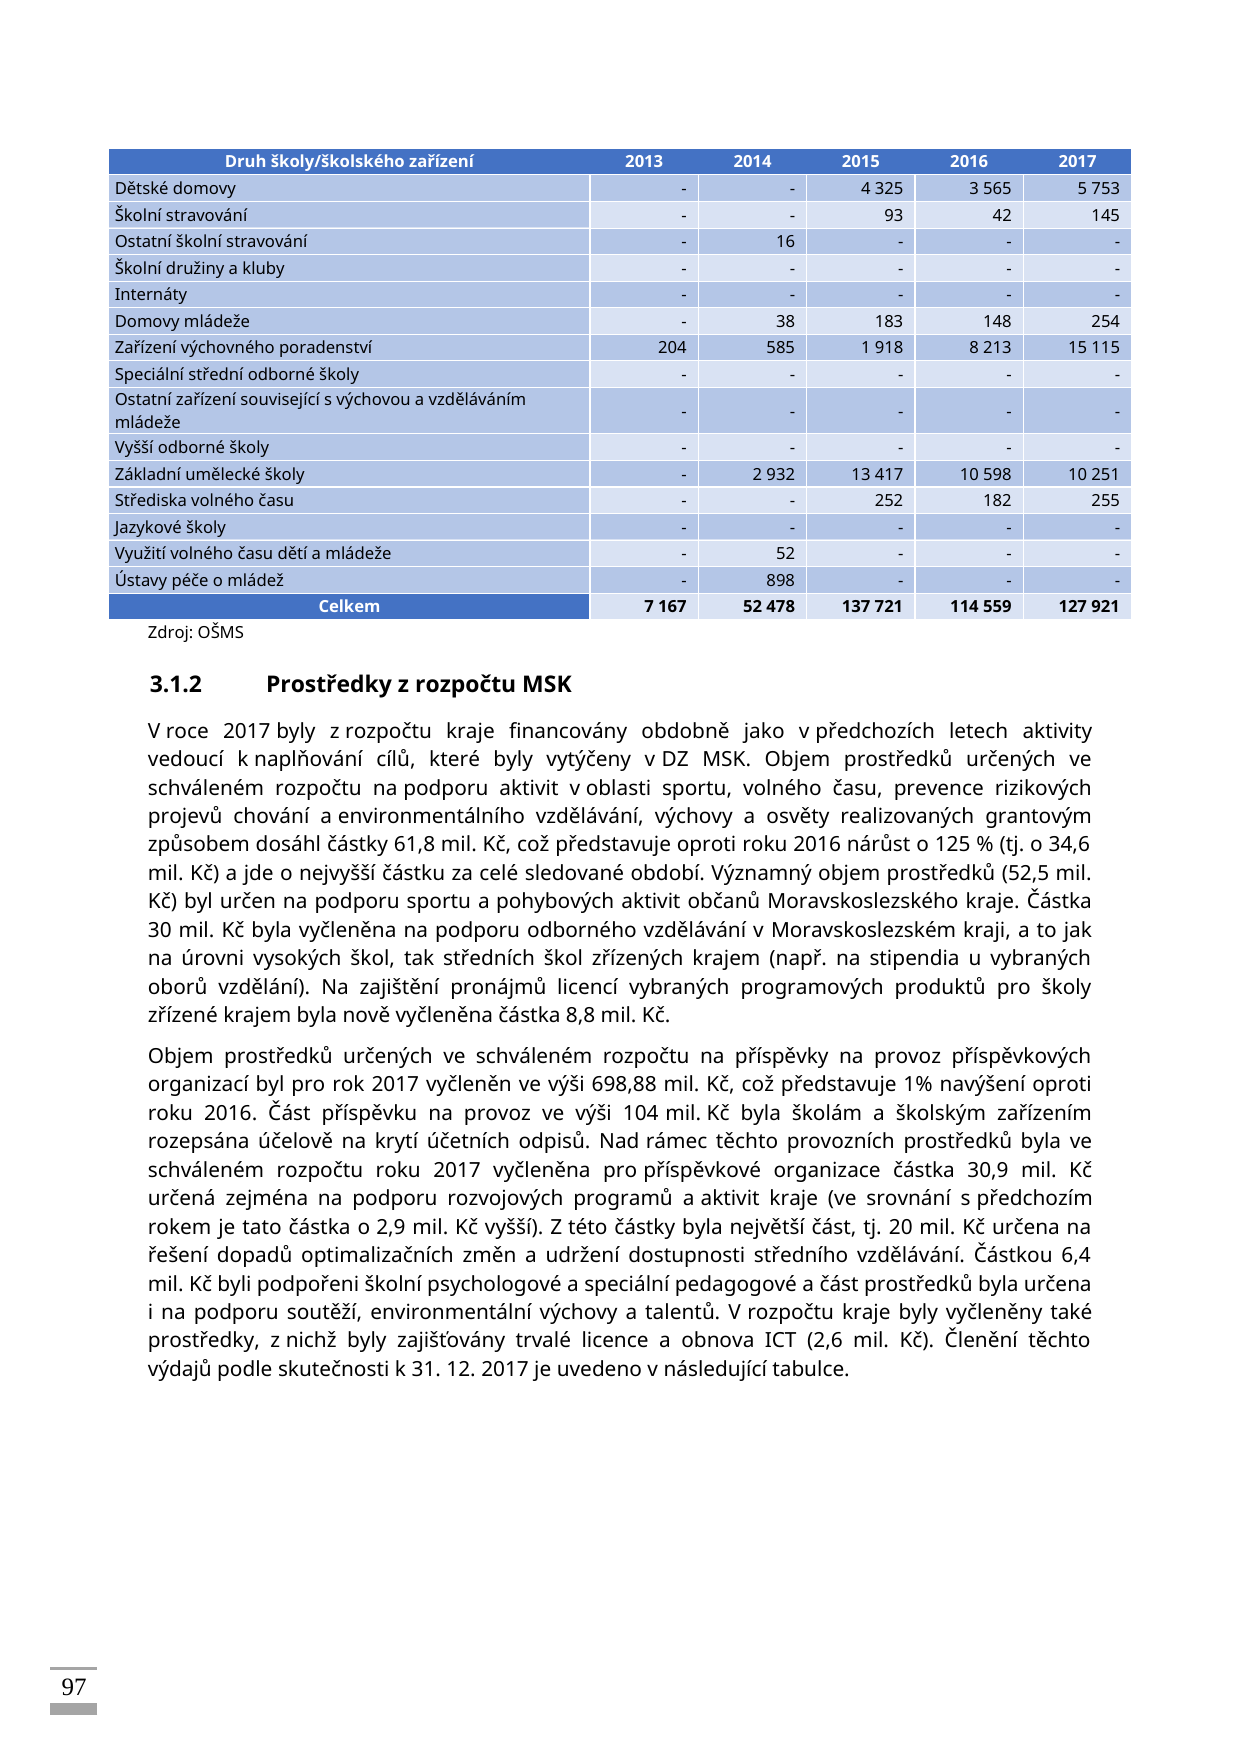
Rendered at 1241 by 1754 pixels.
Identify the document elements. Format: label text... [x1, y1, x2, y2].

text Objem prostředků určených ve schváleném rozpočtu na příspěvky na provoz příspěvkových organizací byl pro rok 2017 vyčleněn ve výši 698,88 mil. Kč, což představuje 1% navýšení oproti roku 2016. Část příspěvku na provoz ve výši 104 mil. Kč byla školám a školským zařízením rozepsána účelově na krytí účetních odpisů. Nad rámec těchto provozních prostředků byla ve schváleném rozpočtu roku 2017 vyčleněna pro příspěvkové organizace částka 30,9 mil. Kč určená zejména na podporu rozvojových programů a aktivit kraje (ve srovnání s předchozím rokem je tato částka o 2,9 mil. Kč vyšší). Z této částky byla největší část, tj. 20 mil. Kč určena na řešení dopadů optimalizačních změn a udržení dostupnosti středního vzdělávání. Částkou 6,4 mil. Kč byli podpořeni školní psychologové a speciální pedagogové a část prostředků byla určena i na podporu soutěží, environmentální výchovy a talentů. V rozpočtu kraje byly vyčleněny také prostředky, z nichž byly zajišťovány trvalé licence a obnova ICT (2,6 mil. Kč). Členění těchto výdajů podle skutečnosti k 31. 12. 2017 je uvedeno v následující tabulce. [148, 1041, 1092, 1382]
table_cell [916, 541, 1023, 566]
text Zdroj: OŠMS [148, 620, 1092, 643]
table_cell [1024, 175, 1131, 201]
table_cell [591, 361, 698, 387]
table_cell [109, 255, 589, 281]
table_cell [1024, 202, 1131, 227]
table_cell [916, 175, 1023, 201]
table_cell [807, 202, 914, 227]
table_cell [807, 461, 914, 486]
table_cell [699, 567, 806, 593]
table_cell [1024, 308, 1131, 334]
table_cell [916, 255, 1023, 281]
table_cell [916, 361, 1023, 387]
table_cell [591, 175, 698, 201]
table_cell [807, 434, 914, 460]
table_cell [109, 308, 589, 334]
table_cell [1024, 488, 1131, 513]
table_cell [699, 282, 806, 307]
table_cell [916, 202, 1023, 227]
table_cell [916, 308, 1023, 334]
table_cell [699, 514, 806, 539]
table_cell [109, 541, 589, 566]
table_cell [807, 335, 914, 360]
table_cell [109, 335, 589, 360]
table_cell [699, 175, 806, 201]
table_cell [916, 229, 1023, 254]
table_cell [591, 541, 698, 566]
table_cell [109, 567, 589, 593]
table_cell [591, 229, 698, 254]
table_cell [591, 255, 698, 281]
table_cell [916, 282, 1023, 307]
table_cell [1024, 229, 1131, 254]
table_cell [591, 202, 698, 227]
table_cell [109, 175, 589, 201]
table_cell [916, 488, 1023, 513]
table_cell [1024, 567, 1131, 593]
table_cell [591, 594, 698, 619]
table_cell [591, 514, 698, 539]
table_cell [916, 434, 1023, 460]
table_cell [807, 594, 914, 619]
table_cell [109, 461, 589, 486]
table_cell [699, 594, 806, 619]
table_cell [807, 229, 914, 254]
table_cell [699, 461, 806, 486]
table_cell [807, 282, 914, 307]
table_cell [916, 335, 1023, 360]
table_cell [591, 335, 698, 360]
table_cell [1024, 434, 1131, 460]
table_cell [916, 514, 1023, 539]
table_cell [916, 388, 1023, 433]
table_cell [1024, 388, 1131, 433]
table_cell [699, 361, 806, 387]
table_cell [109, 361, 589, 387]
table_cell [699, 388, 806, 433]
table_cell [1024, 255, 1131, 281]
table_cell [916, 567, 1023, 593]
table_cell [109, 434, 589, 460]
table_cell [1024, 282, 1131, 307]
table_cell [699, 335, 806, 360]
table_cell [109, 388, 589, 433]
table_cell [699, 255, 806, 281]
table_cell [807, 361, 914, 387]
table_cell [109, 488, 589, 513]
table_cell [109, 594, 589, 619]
subtitle Prostředky z rozpočtu MSK [149, 668, 1092, 699]
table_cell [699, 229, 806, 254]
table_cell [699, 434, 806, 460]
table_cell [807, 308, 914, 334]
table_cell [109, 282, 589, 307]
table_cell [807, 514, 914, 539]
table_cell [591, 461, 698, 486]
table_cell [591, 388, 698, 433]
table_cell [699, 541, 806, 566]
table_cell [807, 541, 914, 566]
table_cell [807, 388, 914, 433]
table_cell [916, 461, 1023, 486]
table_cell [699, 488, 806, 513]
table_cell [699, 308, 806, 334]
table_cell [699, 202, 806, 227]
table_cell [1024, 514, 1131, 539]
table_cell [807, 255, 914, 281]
text V roce 2017 byly z rozpočtu kraje financovány obdobně jako v předchozích letech aktivity vedoucí k naplňování cílů, které byly vytýčeny v DZ MSK. Objem prostředků určených ve schváleném rozpočtu na podporu aktivit v oblasti sportu, volného času, prevence rizikových projevů chování a environmentálního vzdělávání, výchovy a osvěty realizovaných grantovým způsobem dosáhl částky 61,8 mil. Kč, což představuje oproti roku 2016 nárůst o 125 % (tj. o 34,6 mil. Kč) a jde o nejvyšší částku za celé sledované období. Významný objem prostředků (52,5 mil. Kč) byl určen na podporu sportu a pohybových aktivit občanů Moravskoslezského kraje. Částka 30 mil. Kč byla vyčleněna na podporu odborného vzdělávání v Moravskoslezském kraji, a to jak na úrovni vysokých škol, tak středních škol zřízených krajem (např. na stipendia u vybraných oborů vzdělání). Na zajištění pronájmů licencí vybraných programových produktů pro školy zřízené krajem byla nově vyčleněna částka 8,8 mil. Kč. [148, 716, 1092, 1029]
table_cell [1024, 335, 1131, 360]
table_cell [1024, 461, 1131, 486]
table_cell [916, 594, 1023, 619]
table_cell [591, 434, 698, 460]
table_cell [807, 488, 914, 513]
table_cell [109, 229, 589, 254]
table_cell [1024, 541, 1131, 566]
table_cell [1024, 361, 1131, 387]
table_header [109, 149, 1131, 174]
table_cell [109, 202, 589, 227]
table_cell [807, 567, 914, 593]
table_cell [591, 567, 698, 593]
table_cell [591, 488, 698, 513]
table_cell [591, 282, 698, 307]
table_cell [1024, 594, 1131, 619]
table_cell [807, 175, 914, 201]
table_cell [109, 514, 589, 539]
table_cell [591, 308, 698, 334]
